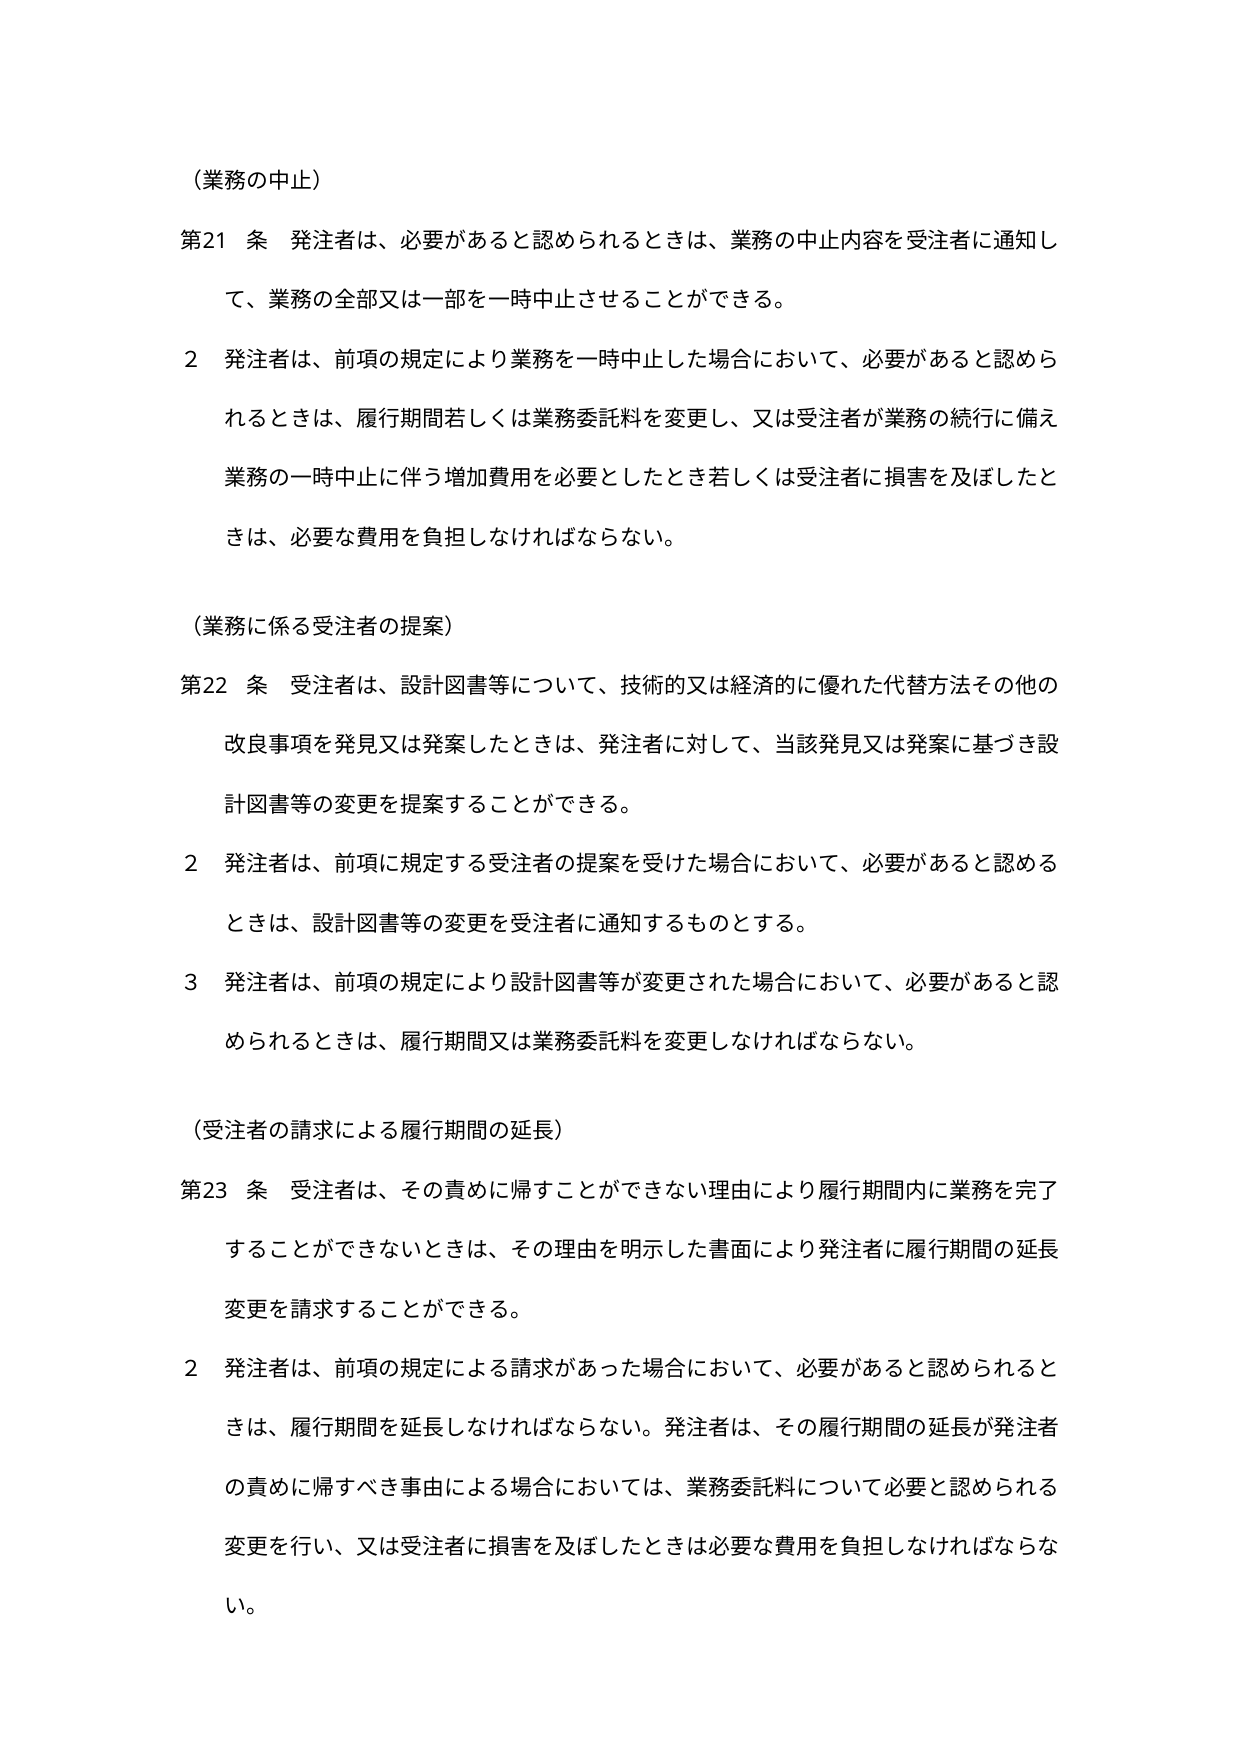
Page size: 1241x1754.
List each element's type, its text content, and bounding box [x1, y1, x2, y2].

text （業務に係る受注者の提案） [181, 595, 1060, 654]
text 第21条 発注者は、必要があると認められるときは、業務の中止内容を受注者に通知して、業務の全部又は一部を一時中止させることができる。 [181, 209, 1060, 328]
text ２ 発注者は、前項の規定による請求があった場合において、必要があると認められるときは、履行期間を延長しなければならない。発注者は、その履行期間の延長が発注者の責めに帰すべき事由による場合においては、業務委託料について必要と認められる変更を行い、又は受注者に損害を及ぼしたときは必要な費用を負担しなければならない。 [181, 1337, 1060, 1634]
text 第23条 受注者は、その責めに帰すことができない理由により履行期間内に業務を完了することができないときは、その理由を明示した書面により発注者に履行期間の延長変更を請求することができる。 [181, 1159, 1060, 1337]
text （業務の中止） [181, 149, 1060, 209]
text 第22条 受注者は、設計図書等について、技術的又は経済的に優れた代替方法その他の改良事項を発見又は発案したときは、発注者に対して、当該発見又は発案に基づき設計図書等の変更を提案することができる。 [181, 654, 1060, 832]
text ３ 発注者は、前項の規定により設計図書等が変更された場合において、必要があると認められるときは、履行期間又は業務委託料を変更しなければならない。 [181, 951, 1060, 1070]
text ２ 発注者は、前項の規定により業務を一時中止した場合において、必要があると認められるときは、履行期間若しくは業務委託料を変更し、又は受注者が業務の続行に備え業務の一時中止に伴う増加費用を必要としたとき若しくは受注者に損害を及ぼしたときは、必要な費用を負担しなければならない。 [181, 328, 1060, 565]
text ２ 発注者は、前項に規定する受注者の提案を受けた場合において、必要があると認めるときは、設計図書等の変更を受注者に通知するものとする。 [181, 832, 1060, 951]
text （受注者の請求による履行期間の延長） [181, 1099, 1060, 1159]
